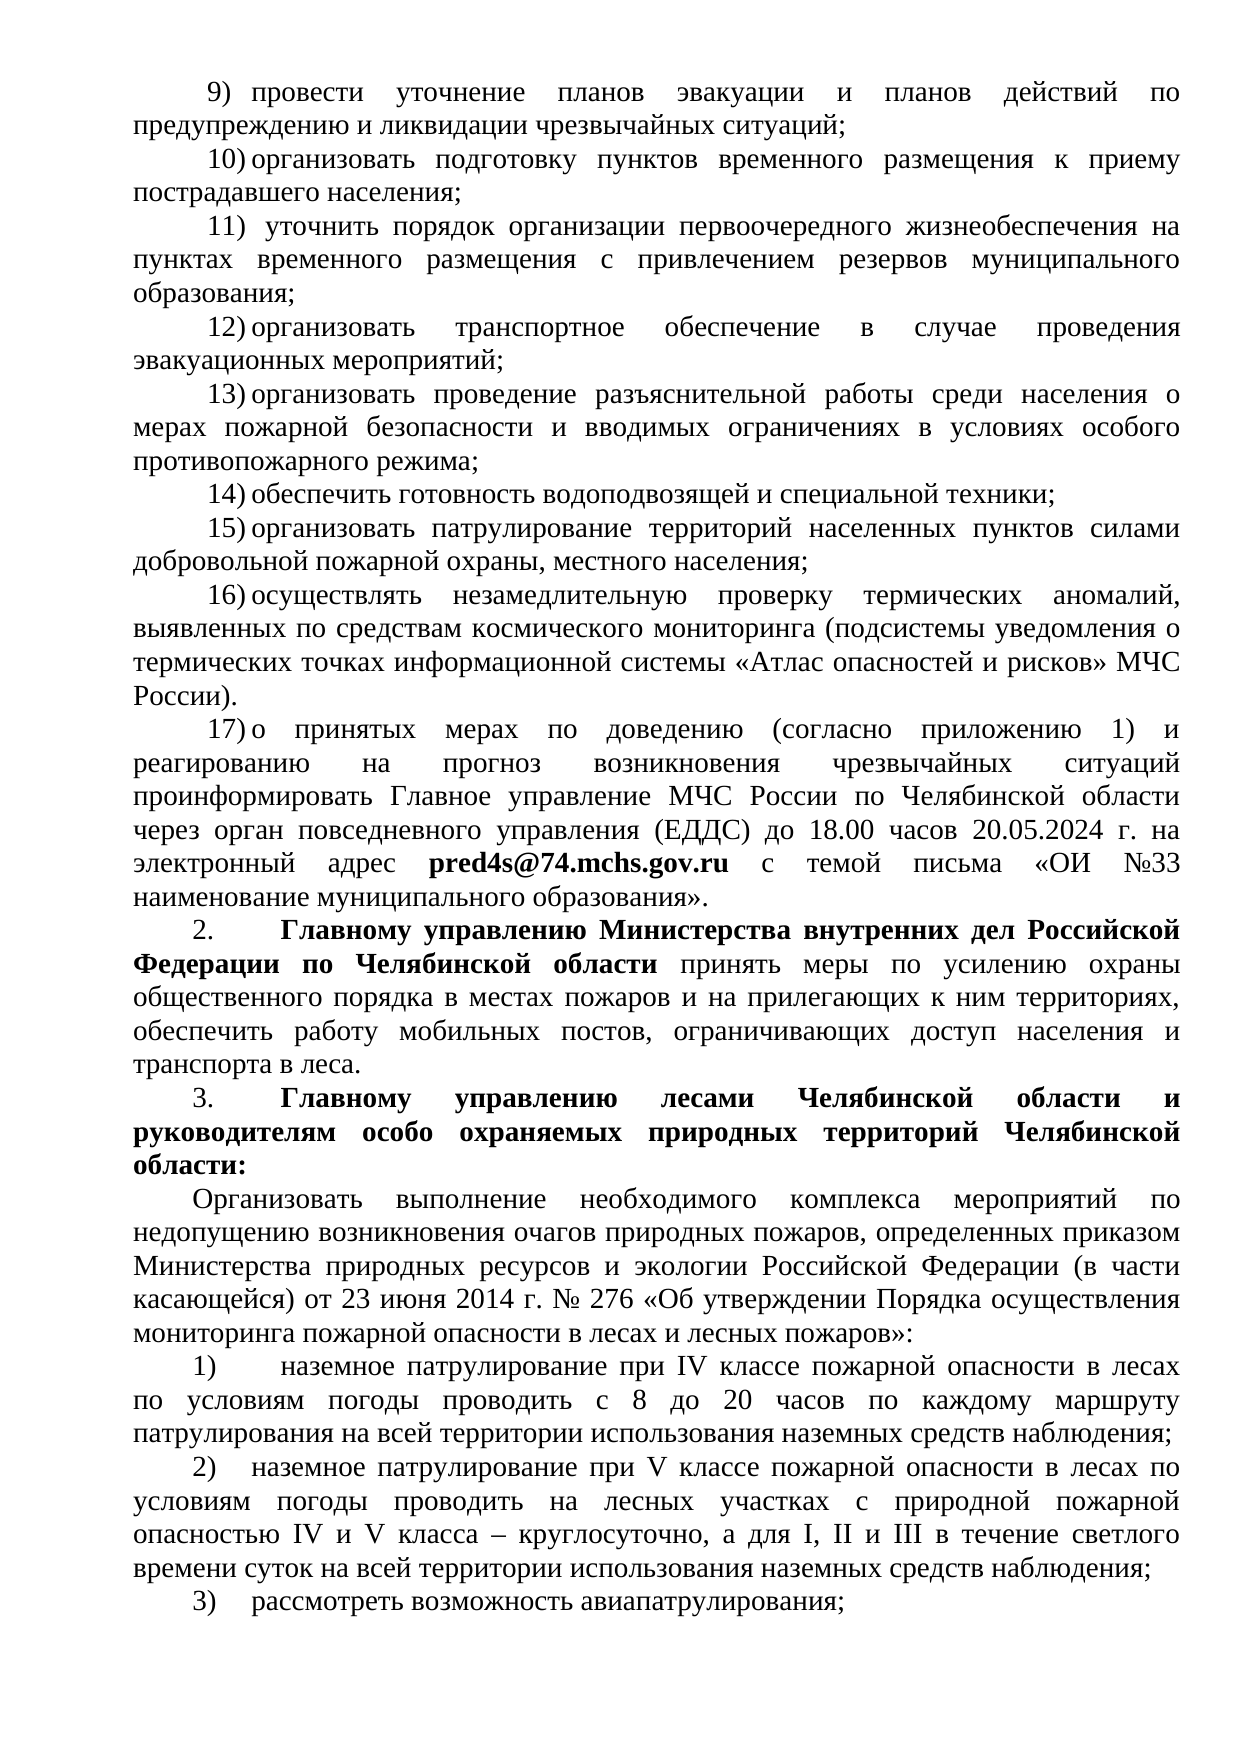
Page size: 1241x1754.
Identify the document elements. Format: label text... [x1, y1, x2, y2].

list организовать подготовку пунктов временного размещения к приему пострадавшего населения; [133, 141, 1181, 208]
list Главному управлению Министерства внутренних дел Российской Федерации по Челябинской области принять меры по усилению охраны общественного порядка в местах пожаров и на прилегающих к ним территориях, обеспечить работу мобильных постов, ограничивающих доступ населения и транспорта в леса. [133, 912, 1181, 1080]
text Организовать выполнение необходимого комплекса мероприятий по недопущению возникновения очагов природных пожаров, определенных приказом Министерства природных ресурсов и экологии Российской Федерации (в части касающейся) от 23 июня 2014 г. № 276 «Об утверждении Порядка осуществления мониторинга пожарной опасности в лесах и лесных пожаров»: [133, 1181, 1181, 1348]
list организовать патрулирование территорий населенных пунктов силами добровольной пожарной охраны, местного населения; [133, 510, 1181, 577]
list наземное патрулирование при V классе пожарной опасности в лесах по условиям погоды проводить на лесных участках с природной пожарной опасностью IV и V класса – круглосуточно, а для I, II и III в течение светлого времени суток на всей территории использования наземных средств наблюдения; [133, 1449, 1181, 1583]
list обеспечить готовность водоподвозящей и специальной техники; [133, 476, 1181, 510]
list Главному управлению лесами Челябинской области и руководителям особо охраняемых природных территорий Челябинской области: [133, 1080, 1181, 1181]
list организовать проведение разъяснительной работы среди населения о мерах пожарной безопасности и вводимых ограничениях в условиях особого противопожарного режима; [133, 376, 1181, 476]
list уточнить порядок организации первоочередного жизнеобеспечения на пунктах временного размещения с привлечением резервов муниципального образования; [133, 208, 1181, 309]
list рассмотреть возможность авиапатрулирования; [133, 1583, 1181, 1617]
list о принятых мерах по доведению (согласно приложению 1) и реагированию на прогноз возникновения чрезвычайных ситуаций проинформировать Главное управление МЧС России по Челябинской области через орган повседневного управления (ЕДДС) до 18.00 часов 20.05.2024 г. на электронный адрес pred4s@74.mchs.gov.ru с темой письма «ОИ №33 наименование муниципального образования». [133, 711, 1181, 912]
list организовать транспортное обеспечение в случае проведения эвакуационных мероприятий; [133, 309, 1181, 376]
list провести уточнение планов эвакуации и планов действий по предупреждению и ликвидации чрезвычайных ситуаций; [133, 74, 1181, 141]
list наземное патрулирование при IV классе пожарной опасности в лесах по условиям погоды проводить с 8 до 20 часов по каждому маршруту патрулирования на всей территории использования наземных средств наблюдения; [133, 1348, 1181, 1449]
list осуществлять незамедлительную проверку термических аномалий, выявленных по средствам космического мониторинга (подсистемы уведомления о термических точках информационной системы «Атлас опасностей и рисков» МЧС России). [133, 577, 1181, 711]
